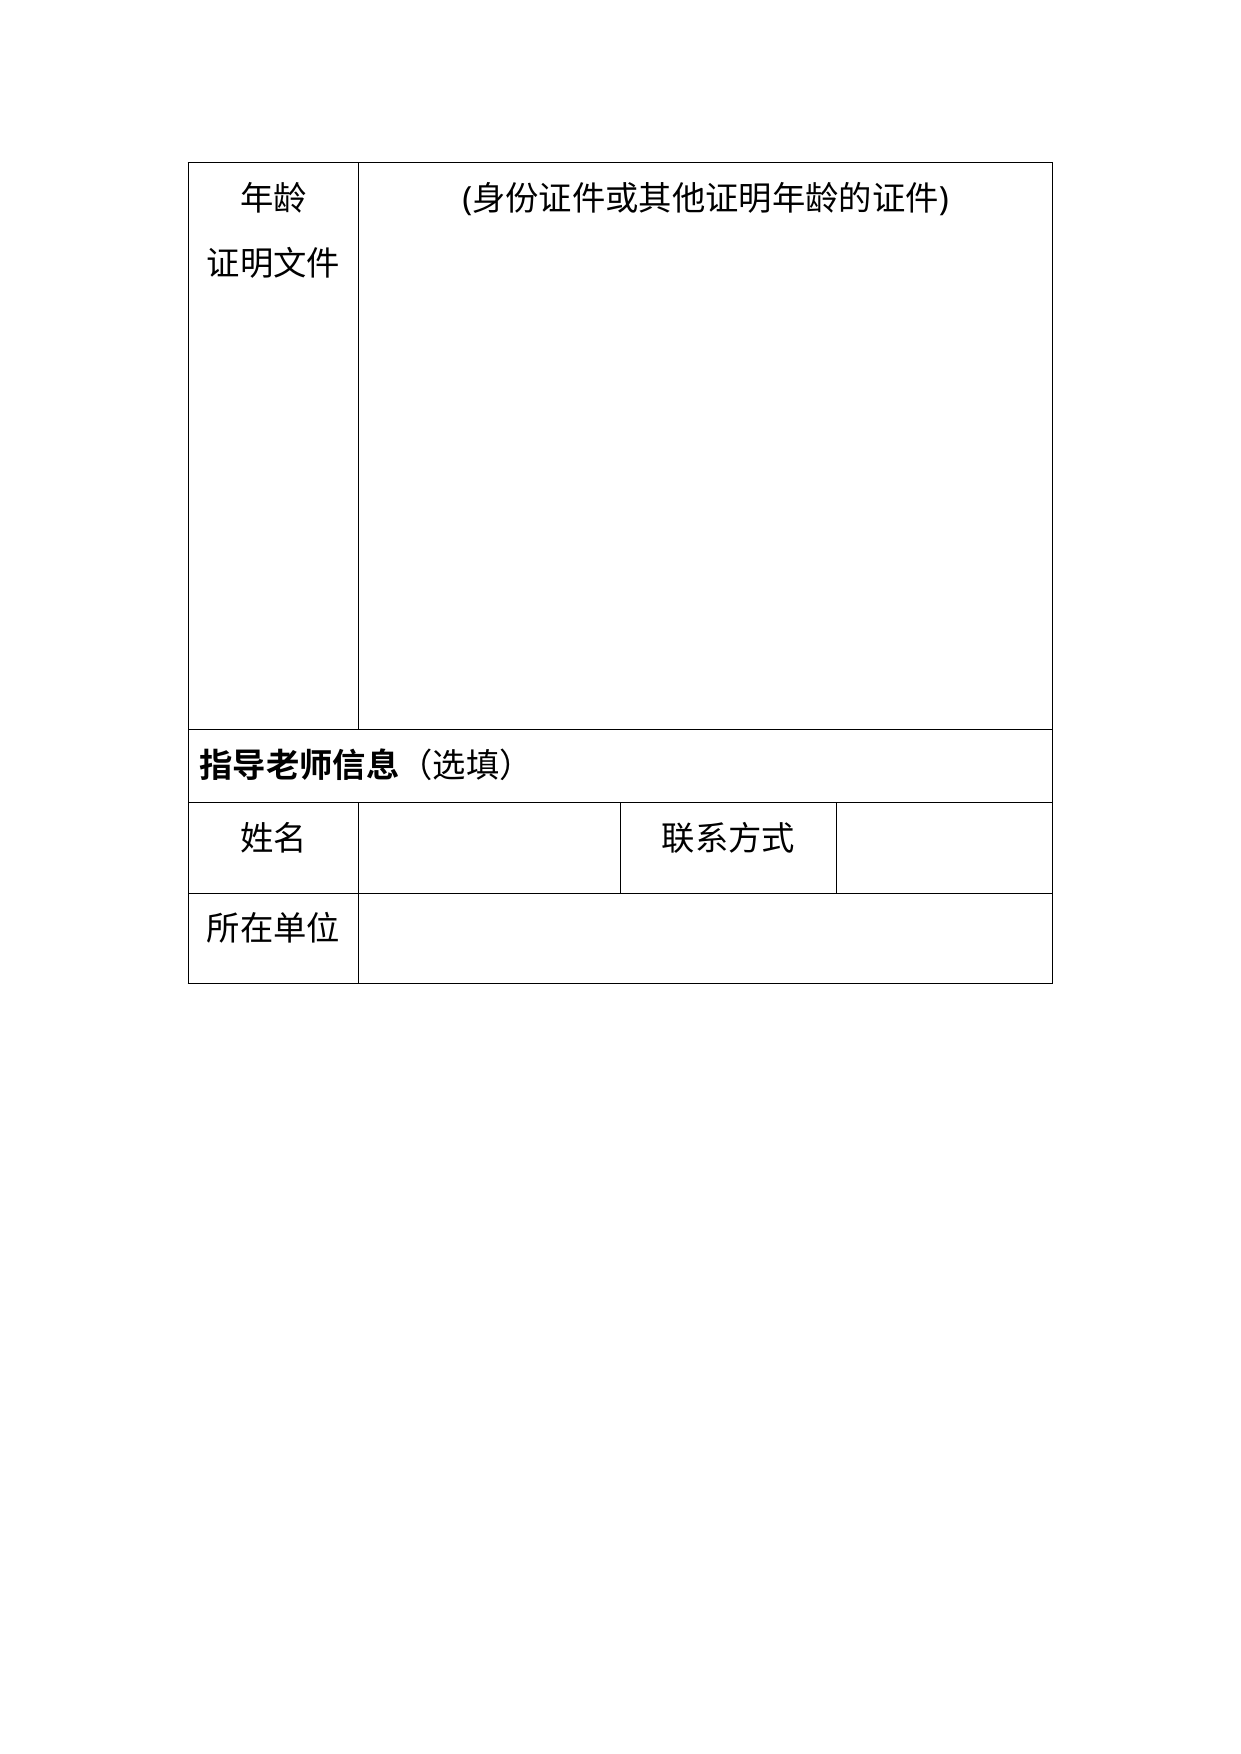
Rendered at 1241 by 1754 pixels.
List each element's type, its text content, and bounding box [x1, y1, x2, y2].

table_cell [359, 803, 620, 893]
table_cell 年龄 证明文件 [189, 163, 358, 729]
table_cell [359, 894, 1052, 983]
table_cell 所在单位 [189, 894, 358, 983]
table_cell [837, 803, 1052, 893]
table_cell 姓名 [189, 803, 358, 893]
table_cell 指导老师信息（选填） [189, 730, 1052, 802]
table_cell (身份证件或其他证明年龄的证件) [359, 163, 1052, 729]
table_cell 联系方式 [621, 803, 836, 893]
